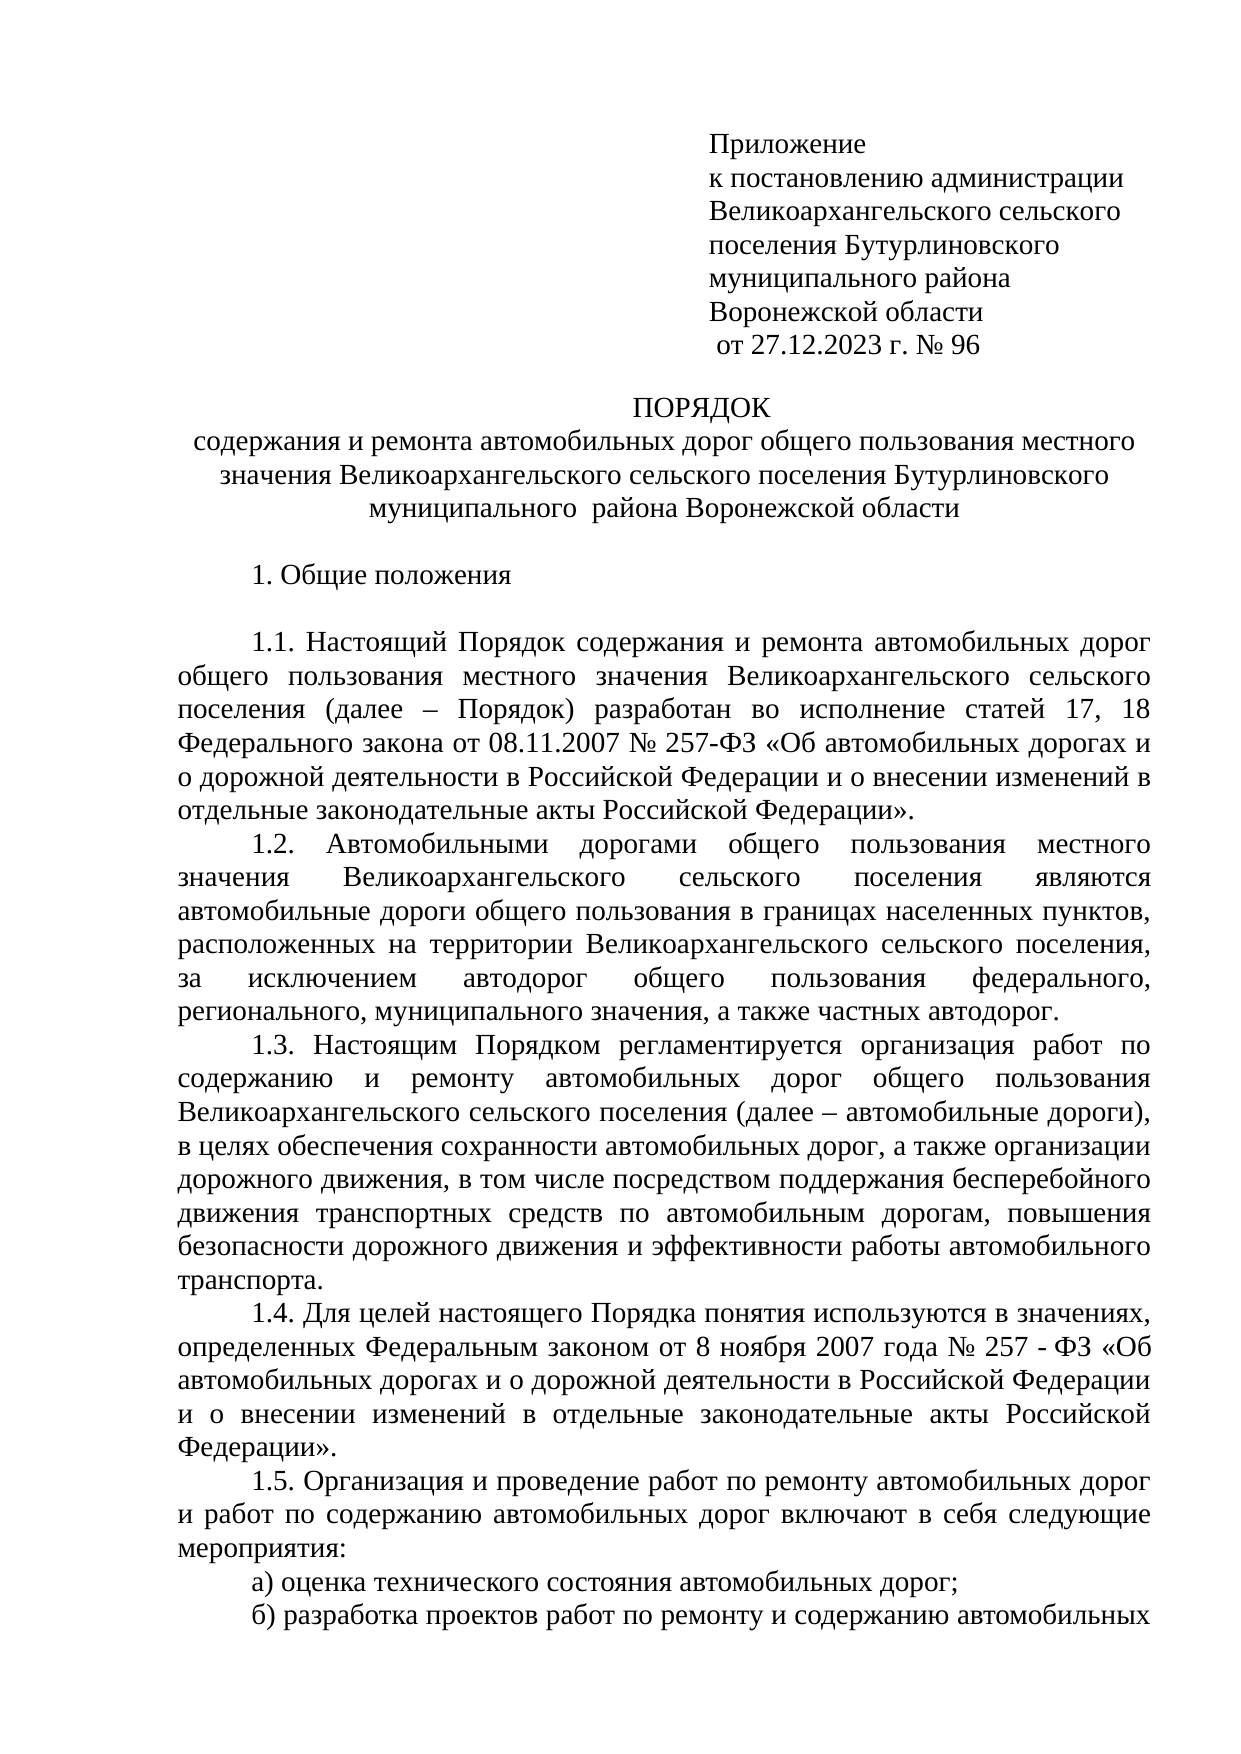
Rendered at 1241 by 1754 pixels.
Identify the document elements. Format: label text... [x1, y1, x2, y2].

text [177, 1597, 1152, 1631]
text к постановлению администрации [709, 160, 1152, 193]
title содержания и ремонта автомобильных дорог общего пользования местного значения Великоархангельского сельского поселения Бутурлиновского муниципального района Воронежской области [177, 423, 1152, 524]
text 1.5. Организация и проведение работ по ремонту автомобильных дорог и работ по содержанию автомобильных дорог включают в себя следующие мероприятия: [177, 1463, 1152, 1564]
text 1.1. Настоящий Порядок содержания и ремонта автомобильных дорог общего пользования местного значения Великоархангельского сельского поселения (далее – Порядок) разработан во исполнение статей 17, 18 Федерального закона от 08.11.2007 № 257-ФЗ «Об автомобильных дорогах и о дорожной деятельности в Российской Федерации и о внесении изменений в отдельные законодательные акты Российской Федерации». [177, 624, 1152, 826]
text 1.2. Автомобильными дорогами общего пользования местного значения Великоархангельского сельского поселения являются автомобильные дороги общего пользования в границах населенных пунктов, расположенных на территории Великоархангельского сельского поселения, за исключением автодорог общего пользования федерального, регионального, муниципального значения, а также частных автодорог. [177, 826, 1152, 1027]
text 1.3. Настоящим Порядком регламентируется организация работ по содержанию и ремонту автомобильных дорог общего пользования Великоархангельского сельского поселения (далее – автомобильные дороги), в целях обеспечения сохранности автомобильных дорог, а также организации дорожного движения, в том числе посредством поддержания бесперебойного движения транспортных средств по автомобильным дорогам, повышения безопасности дорожного движения и эффективности работы автомобильного транспорта. [177, 1027, 1152, 1295]
text ПОРЯДОК [177, 390, 1152, 423]
text Великоархангельского сельского поселения Бутурлиновского муниципального района Воронежской области [709, 193, 1152, 327]
text Приложение [709, 126, 1152, 160]
text от 27.12.2023 г. № 96 [709, 327, 1152, 361]
text а) оценка технического состояния автомобильных дорог; [177, 1564, 1152, 1597]
text 1. Общие положения [177, 557, 1152, 591]
text 1.4. Для целей настоящего Порядка понятия используются в значениях, определенных Федеральным законом от 8 ноября 2007 года № 257 - ФЗ «Об автомобильных дорогах и о дорожной деятельности в Российской Федерации и о внесении изменений в отдельные законодательные акты Российской Федерации». [177, 1295, 1152, 1463]
